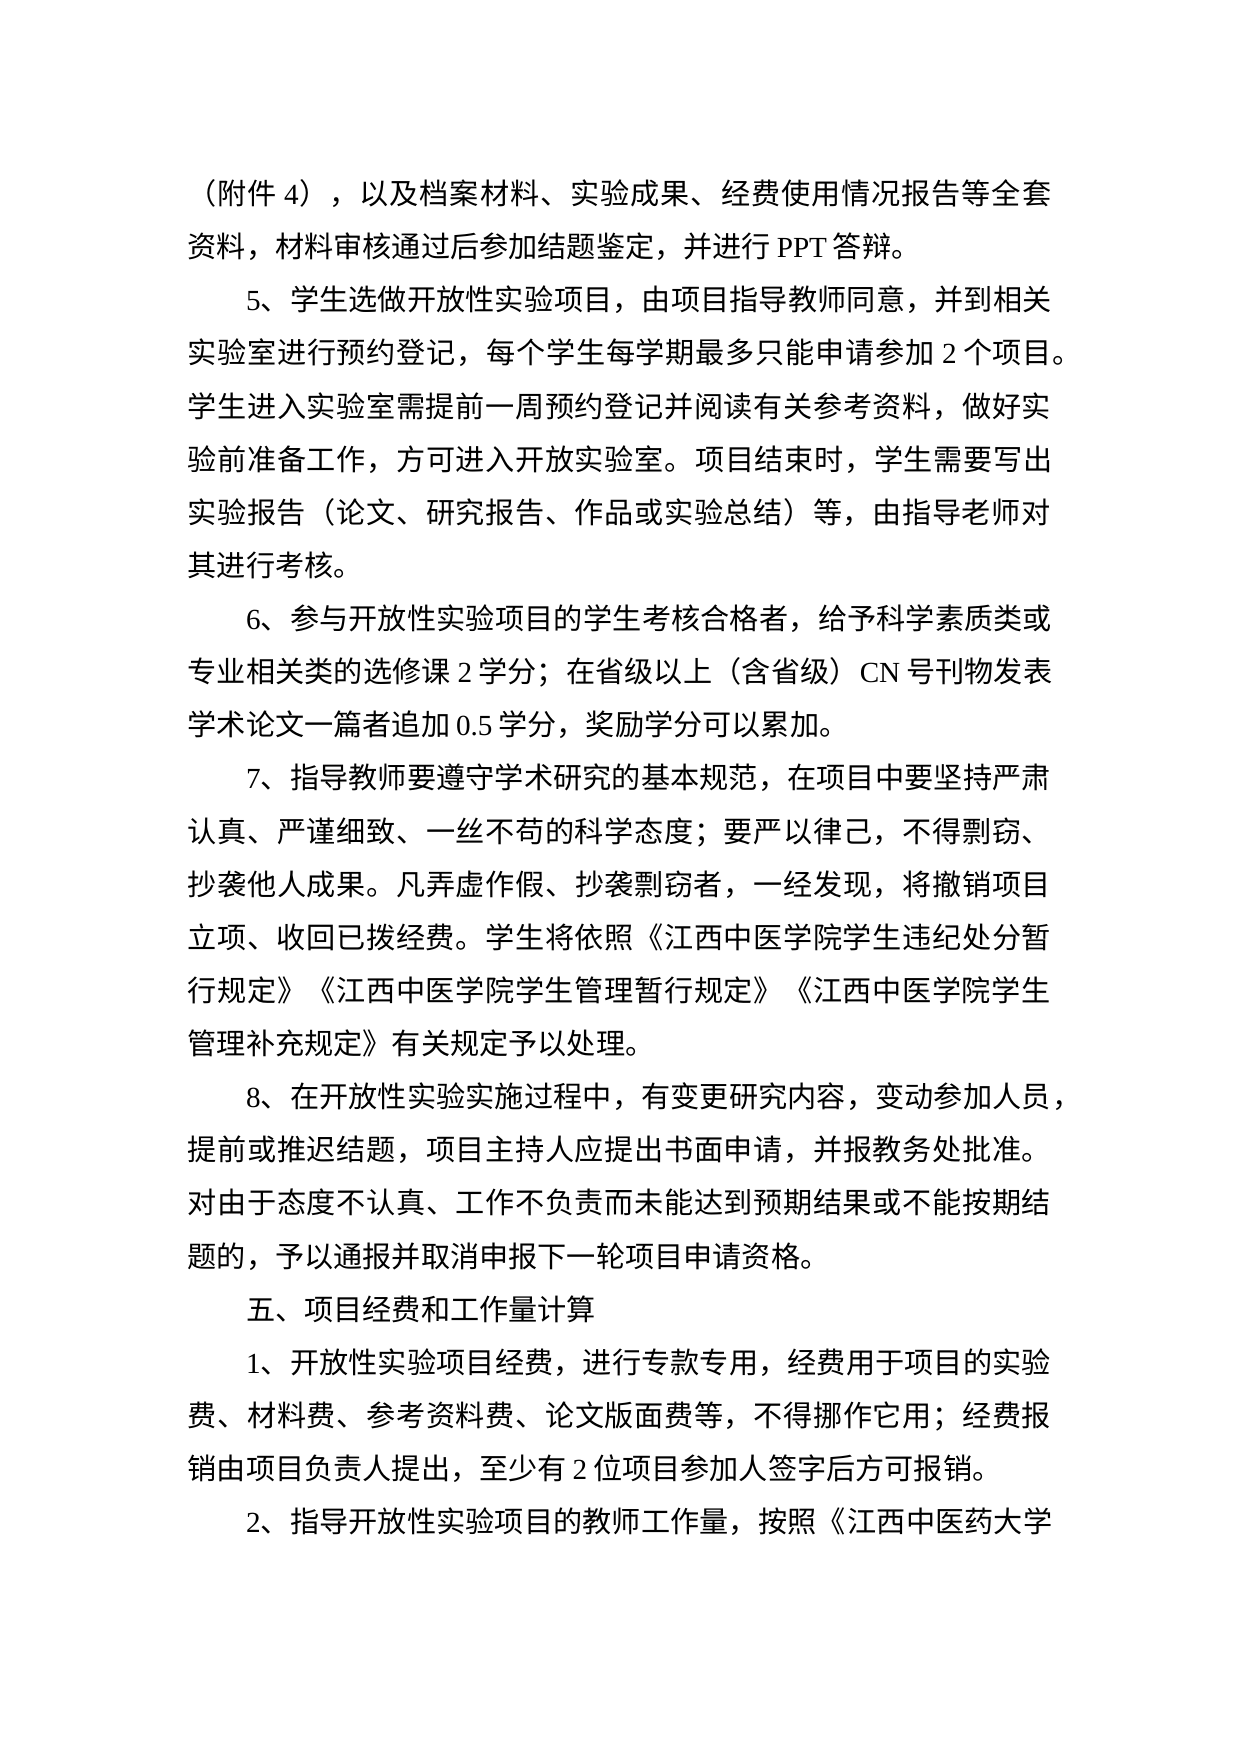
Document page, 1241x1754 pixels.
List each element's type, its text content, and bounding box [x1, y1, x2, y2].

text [187, 162, 1053, 268]
text 5、学生选做开放性实验项目，由项目指导教师同意，并到相关实验室进行预约登记，每个学生每学期最多只能申请参加2个项目。学生进入实验室需提前一周预约登记并阅读有关参考资料，做好实验前准备工作，方可进入开放实验室。项目结束时，学生需要写出实验报告（论文、研究报告、作品或实验总结）等，由指导老师对其进行考核。 [187, 268, 1053, 587]
text 1、开放性实验项目经费，进行专款专用，经费用于项目的实验费、材料费、参考资料费、论文版面费等，不得挪作它用；经费报销由项目负责人提出，至少有2位项目参加人签字后方可报销。 [187, 1331, 1053, 1490]
text 五、项目经费和工作量计算 [187, 1278, 1053, 1331]
text 7、指导教师要遵守学术研究的基本规范，在项目中要坚持严肃认真、严谨细致、一丝不苟的科学态度；要严以律己，不得剽窃、抄袭他人成果。凡弄虚作假、抄袭剽窃者，一经发现，将撤销项目立项、收回已拨经费。学生将依照《江西中医学院学生违纪处分暂行规定》《江西中医学院学生管理暂行规定》《江西中医学院学生管理补充规定》有关规定予以处理。 [187, 746, 1053, 1065]
text 6、参与开放性实验项目的学生考核合格者，给予科学素质类或专业相关类的选修课2学分；在省级以上（含省级）CN号刊物发表学术论文一篇者追加0.5学分，奖励学分可以累加。 [187, 587, 1053, 746]
text 8、在开放性实验实施过程中，有变更研究内容，变动参加人员，提前或推迟结题，项目主持人应提出书面申请，并报教务处批准。对由于态度不认真、工作不负责而未能达到预期结果或不能按期结题的，予以通报并取消申报下一轮项目申请资格。 [187, 1065, 1053, 1278]
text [187, 1490, 1053, 1543]
